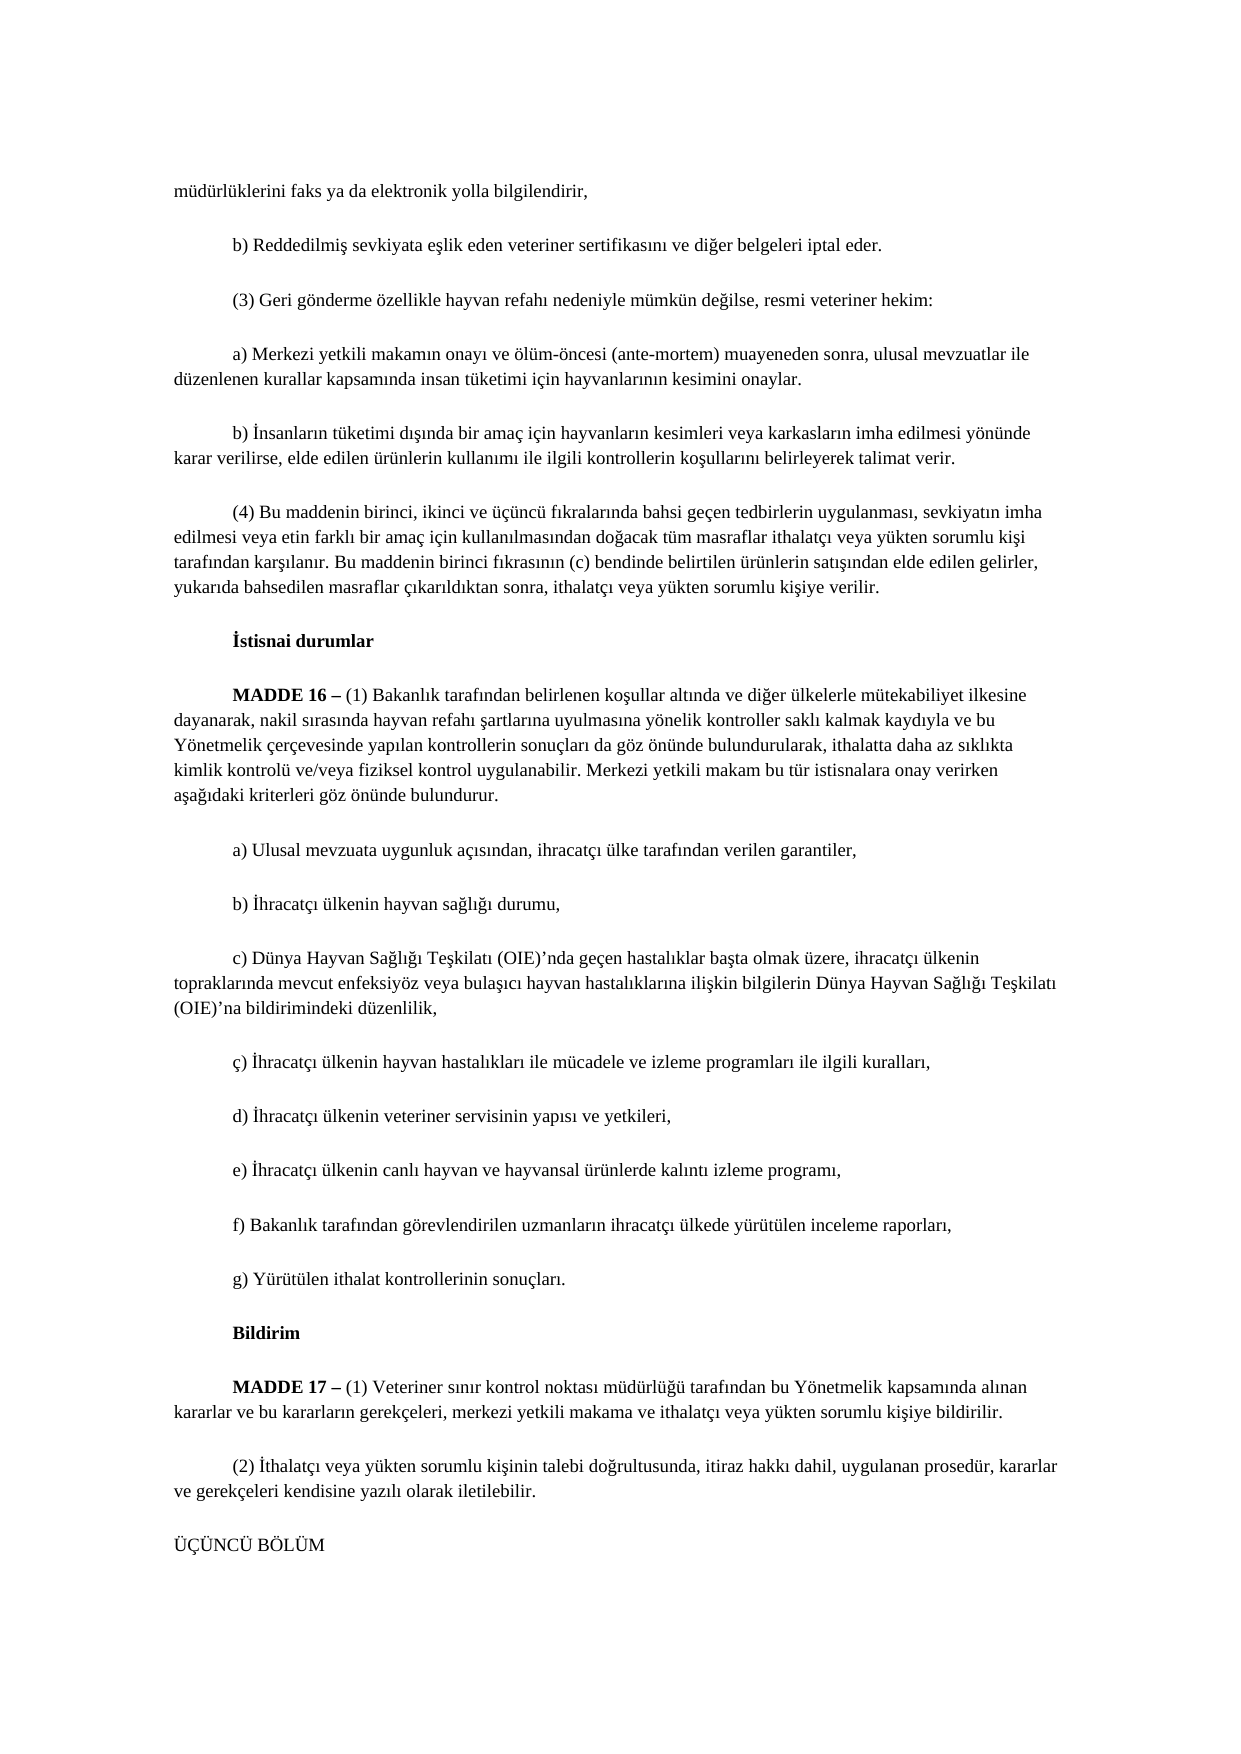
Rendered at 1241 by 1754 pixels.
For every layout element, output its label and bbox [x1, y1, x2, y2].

table_header [146, 148, 1094, 1585]
